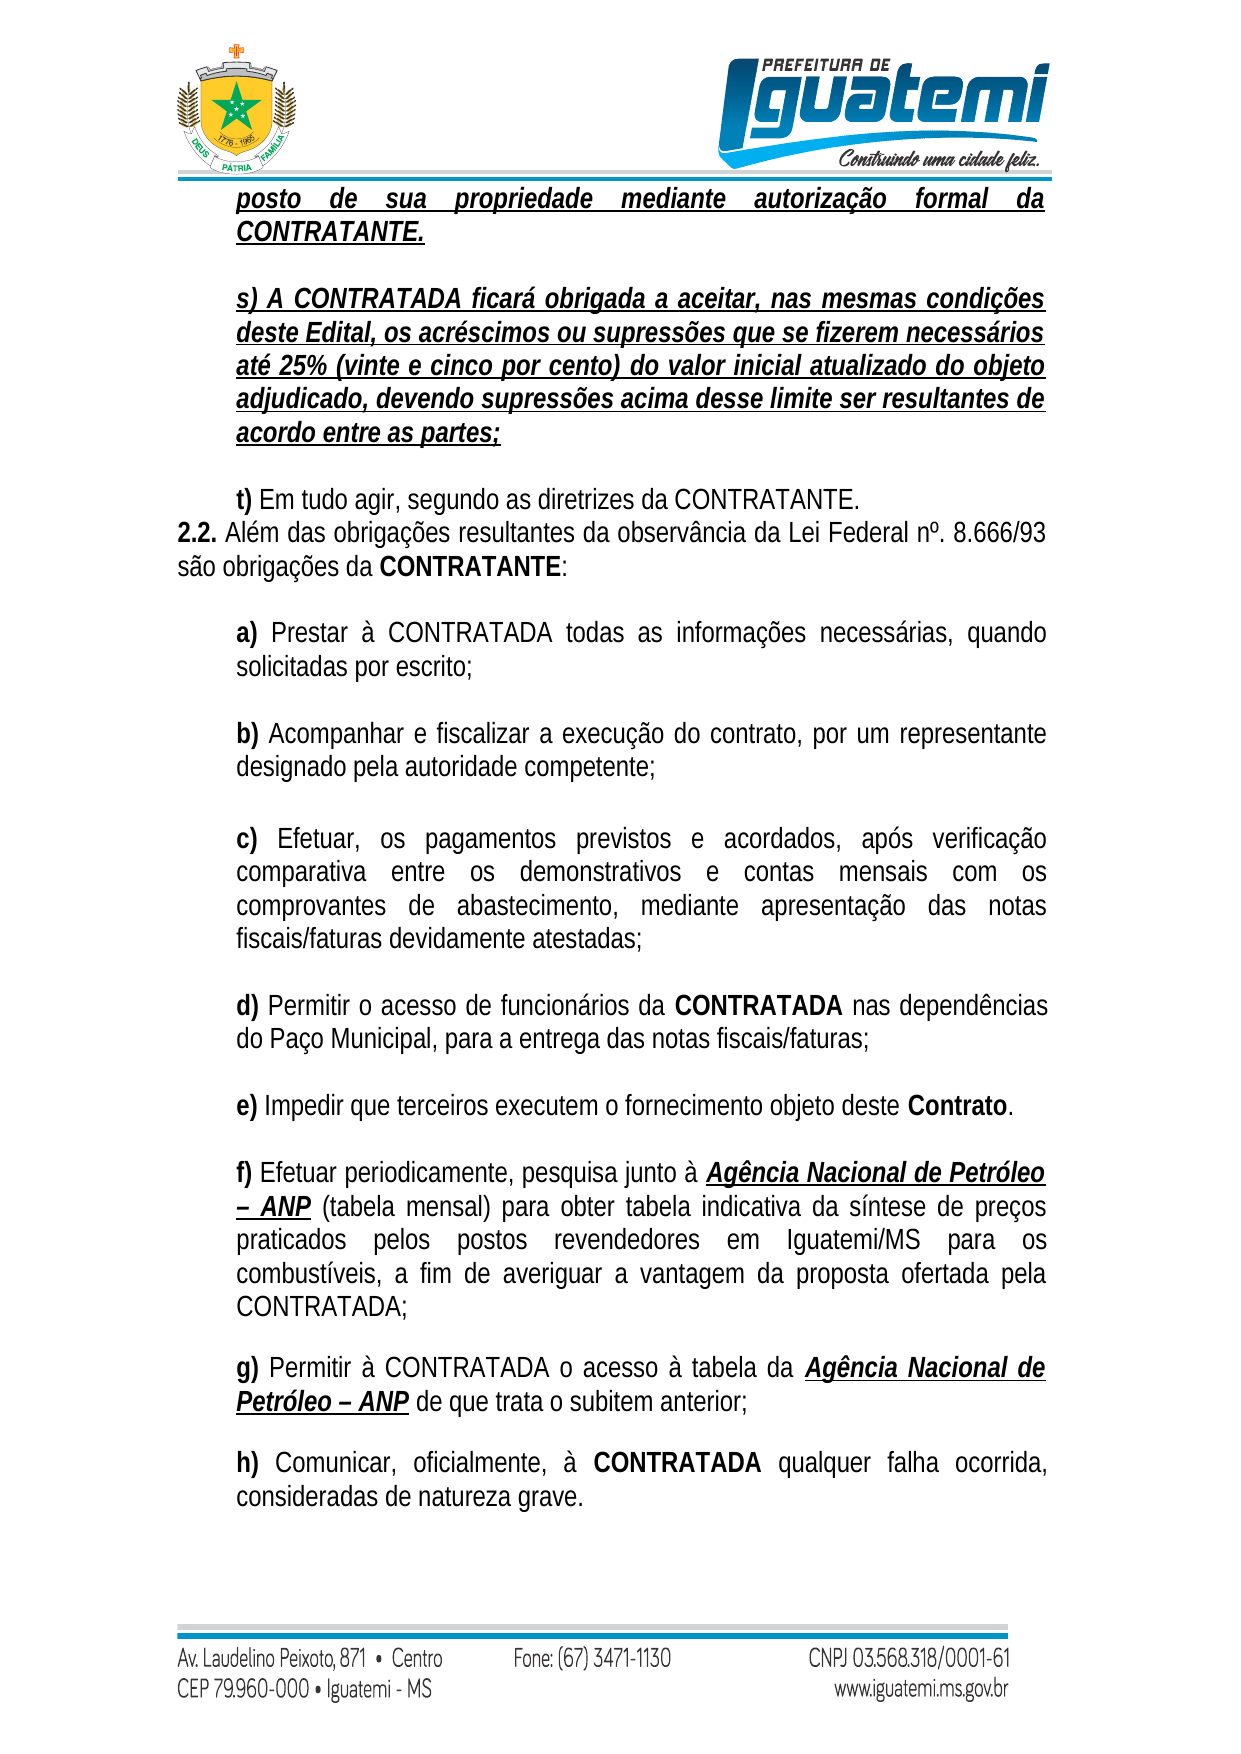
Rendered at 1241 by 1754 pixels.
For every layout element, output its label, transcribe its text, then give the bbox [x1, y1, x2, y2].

text f) Efetuar periodicamente, pesquisa junto à Agência Nacional de Petróleo – ANP (tabela mensal) para obter tabela indicativa da síntese de preços praticados pelos postos revendedores em Iguatemi/MS para os combustíveis, a fim de averiguar a vantagem da proposta ofertada pela CONTRATADA; [236, 1155, 1048, 1323]
text t) Em tudo agir, segundo as diretrizes da CONTRATANTE. [236, 482, 1048, 515]
text 2.2. Além das obrigações resultantes da observância da Lei Federal nº. 8.666/93 são obrigações da CONTRATANTE: [177, 515, 1048, 582]
text c) Efetuar, os pagamentos previstos e acordados, após verificação comparativa entre os demonstrativos e contas mensais com os comprovantes de abastecimento, mediante apresentação das notas fiscais/faturas devidamente atestadas; [236, 821, 1048, 955]
text s) A CONTRATADA ficará obrigada a aceitar, nas mesmas condições deste Edital, os acréscimos ou supressões que se fizerem necessários até 25% (vinte e cinco por cento) do valor inicial atualizado do objeto adjudicado, devendo supressões acima desse limite ser resultantes de acordo entre as partes; [236, 281, 1048, 448]
text g) Permitir à CONTRATADA o acesso à tabela da Agência Nacional de Petróleo – ANP de que trata o subitem anterior; [236, 1351, 1048, 1417]
text d) Permitir o acesso de funcionários da CONTRATADA nas dependências do Paço Municipal, para a entrega das notas fiscais/faturas; [236, 988, 1048, 1055]
text e) Impedir que terceiros executem o fornecimento objeto deste Contrato. [236, 1088, 1048, 1122]
text h) Comunicar, oficialmente, à CONTRATADA qualquer falha ocorrida, consideradas de natureza grave. [236, 1446, 1048, 1512]
text a) Prestar à CONTRATADA todas as informações necessárias, quando solicitadas por escrito; [236, 616, 1048, 682]
text b) Acompanhar e fiscalizar a execução do contrato, por um representante designado pela autoridade competente; [236, 716, 1048, 783]
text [236, 181, 1048, 248]
